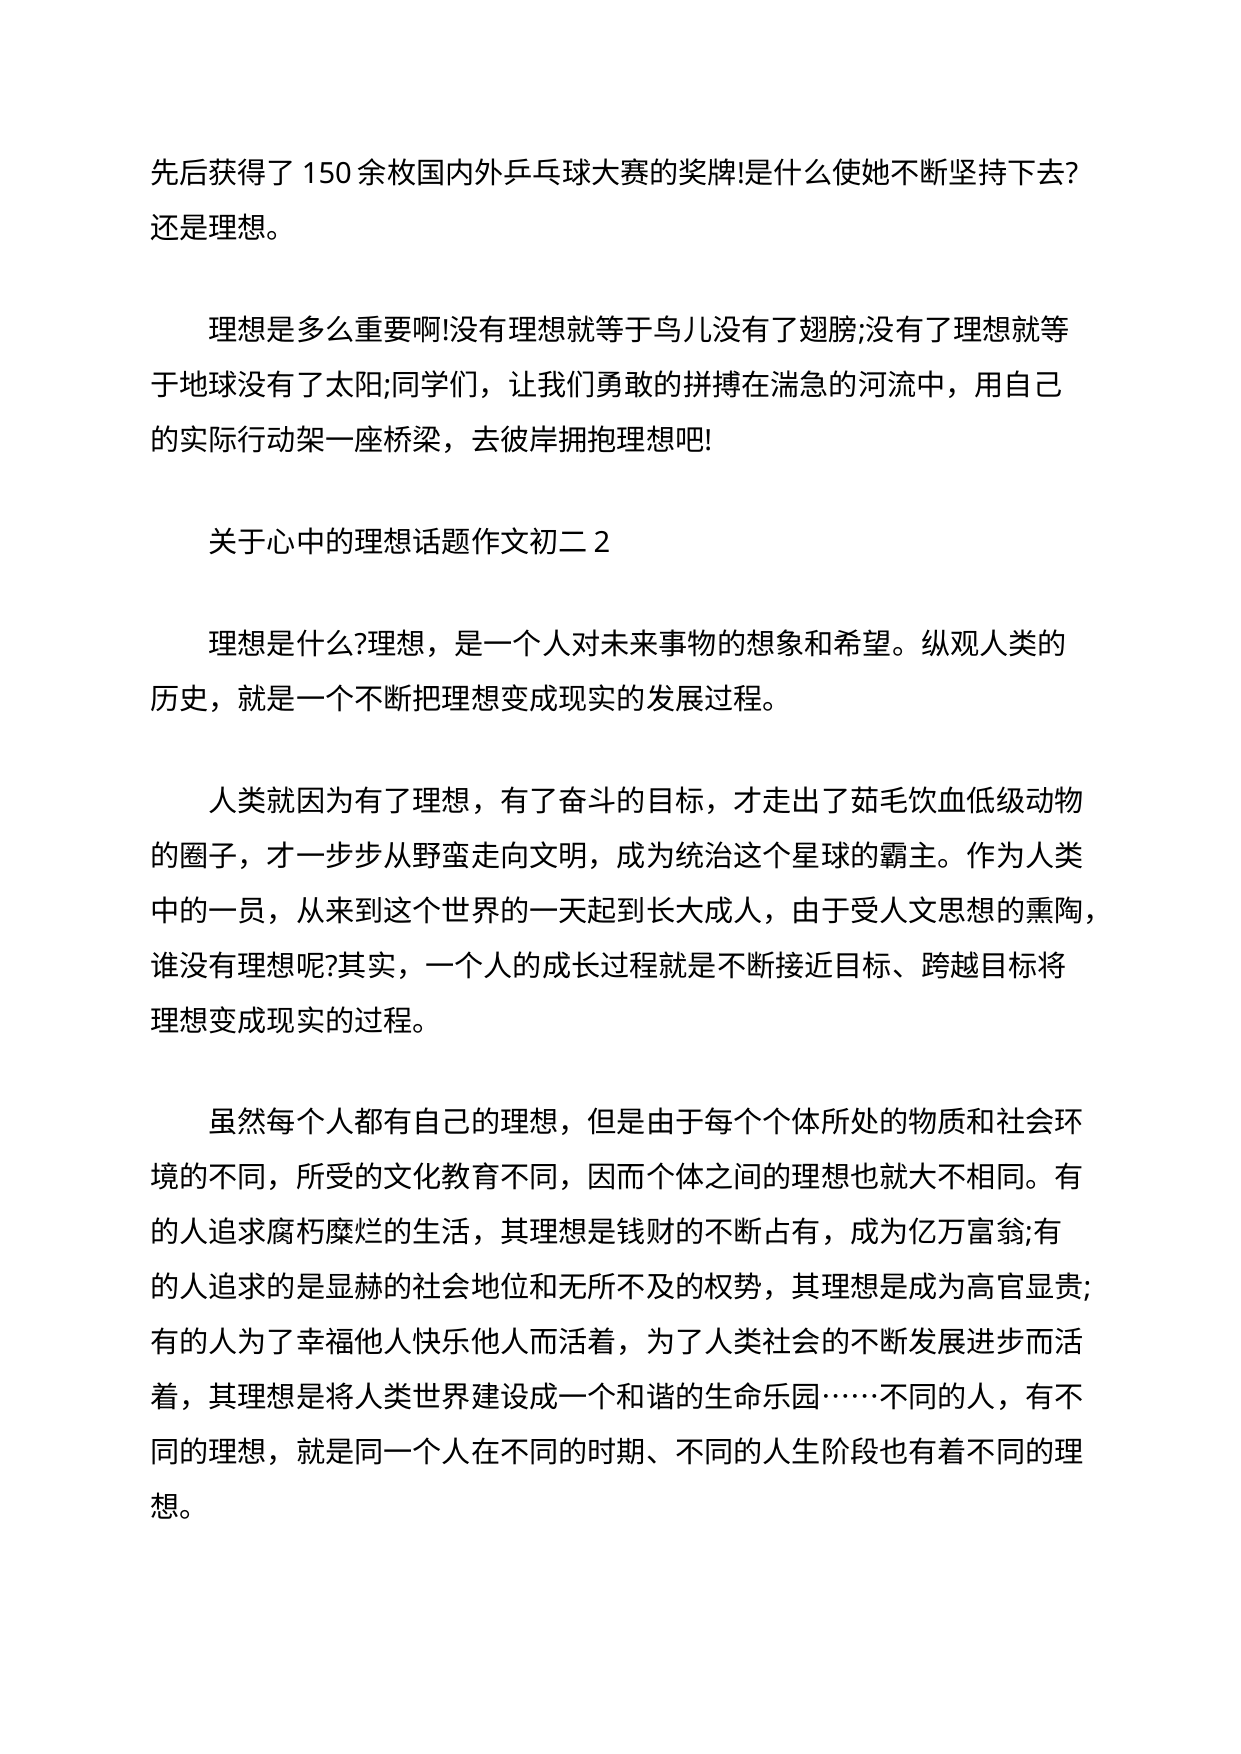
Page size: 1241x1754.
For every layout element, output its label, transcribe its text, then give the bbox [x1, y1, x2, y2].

text 虽然每个人都有自己的理想，但是由于每个个体所处的物质和社会环境的不同，所受的文化教育不同，因而个体之间的理想也就大不相同。有的人追求腐朽糜烂的生活，其理想是钱财的不断占有，成为亿万富翁;有的人追求的是显赫的社会地位和无所不及的权势，其理想是成为高官显贵;有的人为了幸福他人快乐他人而活着，为了人类社会的不断发展进步而活着，其理想是将人类世界建设成一个和谐的生命乐园……不同的人，有不同的理想，就是同一个人在不同的时期、不同的人生阶段也有着不同的理想。 [150, 1099, 1090, 1526]
text 人类就因为有了理想，有了奋斗的目标，才走出了茹毛饮血低级动物的圈子，才一步步从野蛮走向文明，成为统治这个星球的霸主。作为人类中的一员，从来到这个世界的一天起到长大成人，由于受人文思想的熏陶，谁没有理想呢?其实，一个人的成长过程就是不断接近目标、跨越目标将理想变成现实的过程。 [150, 777, 1090, 1039]
text 关于心中的理想话题作文初二2 [150, 519, 1090, 561]
text 理想是什么?理想，是一个人对未来事物的想象和希望。纵观人类的历史，就是一个不断把理想变成现实的发展过程。 [150, 621, 1090, 718]
text 理想是多么重要啊!没有理想就等于鸟儿没有了翅膀;没有了理想就等于地球没有了太阳;同学们，让我们勇敢的拼搏在湍急的河流中，用自己的实际行动架一座桥梁，去彼岸拥抱理想吧! [150, 307, 1090, 459]
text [150, 150, 1090, 247]
